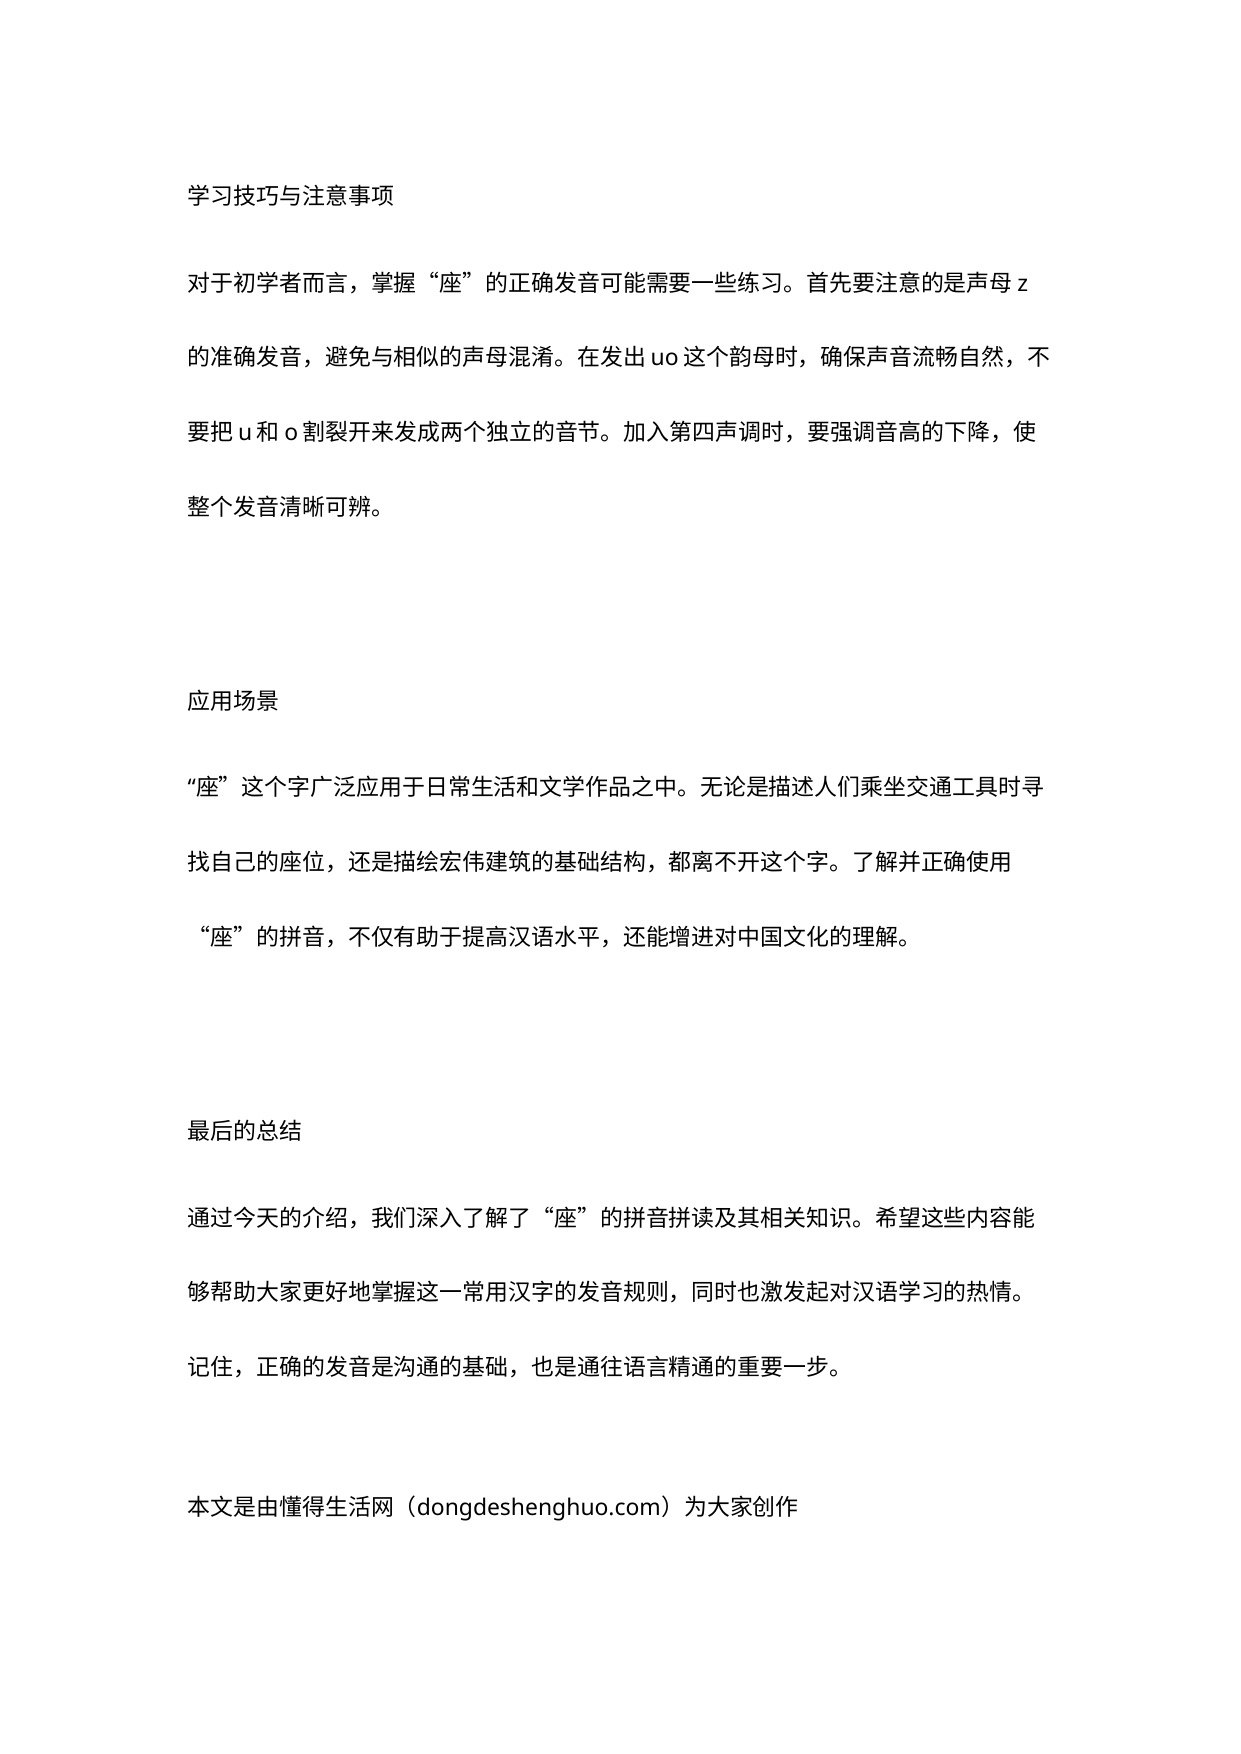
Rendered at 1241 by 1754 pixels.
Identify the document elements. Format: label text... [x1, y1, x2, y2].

text 对于初学者而言，掌握“座”的正确发音可能需要一些练习。首先要注意的是声母z的准确发音，避免与相似的声母混淆。在发出uo这个韵母时，确保声音流畅自然，不要把u和o割裂开来发成两个独立的音节。加入第四声调时，要强调音高的下降，使整个发音清晰可辨。 [187, 248, 1053, 538]
text “座”这个字广泛应用于日常生活和文学作品之中。无论是描述人们乘坐交通工具时寻找自己的座位，还是描绘宏伟建筑的基础结构，都离不开这个字。了解并正确使用“座”的拼音，不仅有助于提高汉语水平，还能增进对中国文化的理解。 [187, 753, 1053, 968]
text 应用场景 [187, 667, 1053, 732]
text 本文是由懂得生活网（dongdeshenghuo.com）为大家创作 [187, 1473, 1053, 1538]
text 学习技巧与注意事项 [187, 162, 1053, 227]
text 通过今天的介绍，我们深入了解了“座”的拼音拼读及其相关知识。希望这些内容能够帮助大家更好地掌握这一常用汉字的发音规则，同时也激发起对汉语学习的热情。记住，正确的发音是沟通的基础，也是通往语言精通的重要一步。 [187, 1184, 1053, 1398]
text 最后的总结 [187, 1097, 1053, 1162]
